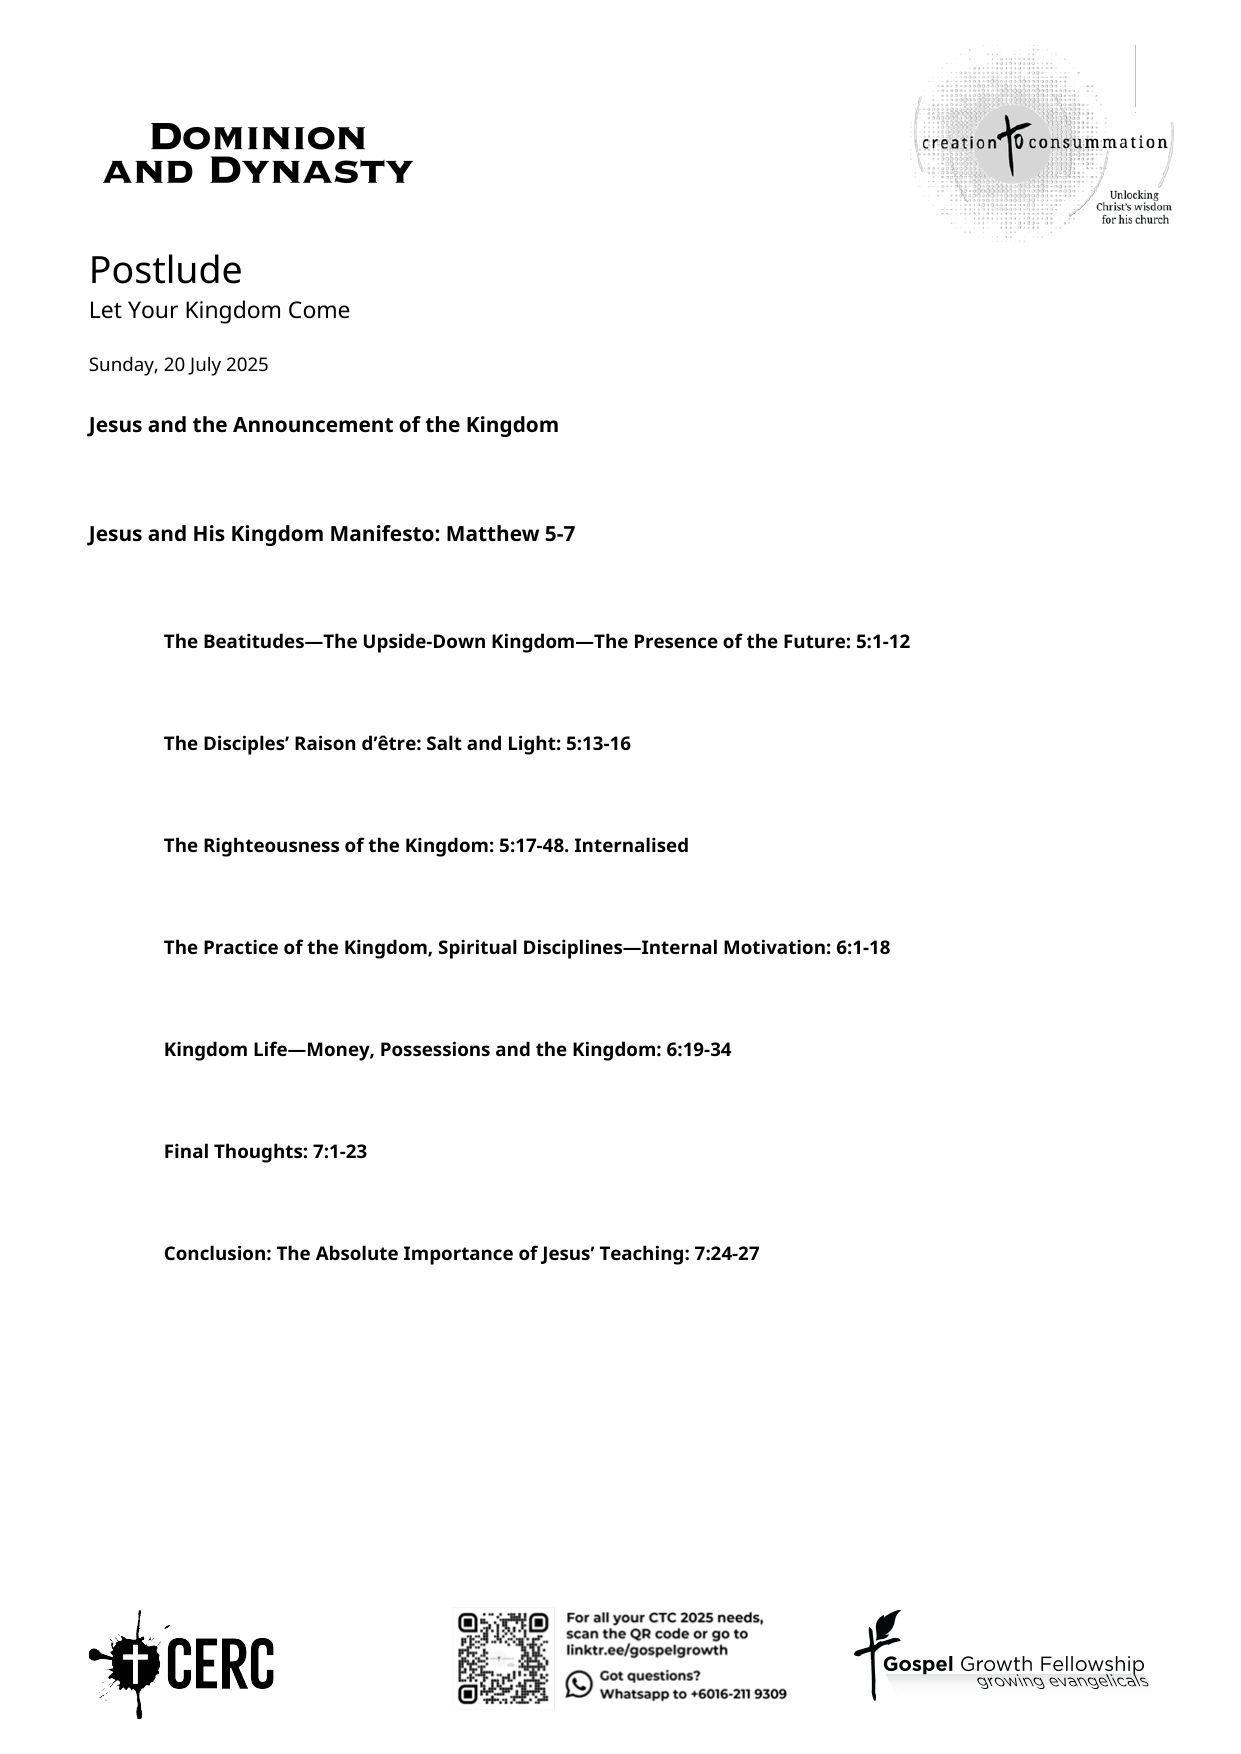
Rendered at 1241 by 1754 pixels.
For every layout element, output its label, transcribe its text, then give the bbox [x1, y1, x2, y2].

picture [88, 102, 428, 204]
subtitle Jesus and the Announcement of the Kingdom [89, 410, 1117, 438]
picture [854, 1610, 1152, 1701]
subtitle The Disciples’ Raison d’être: Salt and Light: 5:13-16 [164, 730, 1117, 756]
subtitle Kingdom Life—Money, Possessions and the Kingdom: 6:19-34 [164, 1036, 1117, 1062]
subtitle Conclusion: The Absolute Importance of Jesus’ Teaching: 7:24-27 [164, 1241, 1117, 1266]
subtitle The Righteousness of the Kingdom: 5:17-48. Internalised [164, 832, 1117, 858]
picture [877, 45, 1219, 243]
text Postlude Let Your Kingdom Come [89, 243, 1117, 351]
picture [88, 1610, 274, 1719]
text Sunday, 20 July 2025 [89, 351, 1117, 377]
subtitle The Practice of the Kingdom, Spiritual Disciplines—Internal Motivation: 6:1-18 [164, 934, 1117, 960]
subtitle Final Thoughts: 7:1-23 [164, 1138, 1117, 1164]
subtitle Jesus and His Kingdom Manifesto: Matthew 5-7 [89, 519, 1117, 547]
picture [445, 1599, 795, 1714]
subtitle The Beatitudes—The Upside-Down Kingdom—The Presence of the Future: 5:1-12 [164, 628, 1117, 653]
